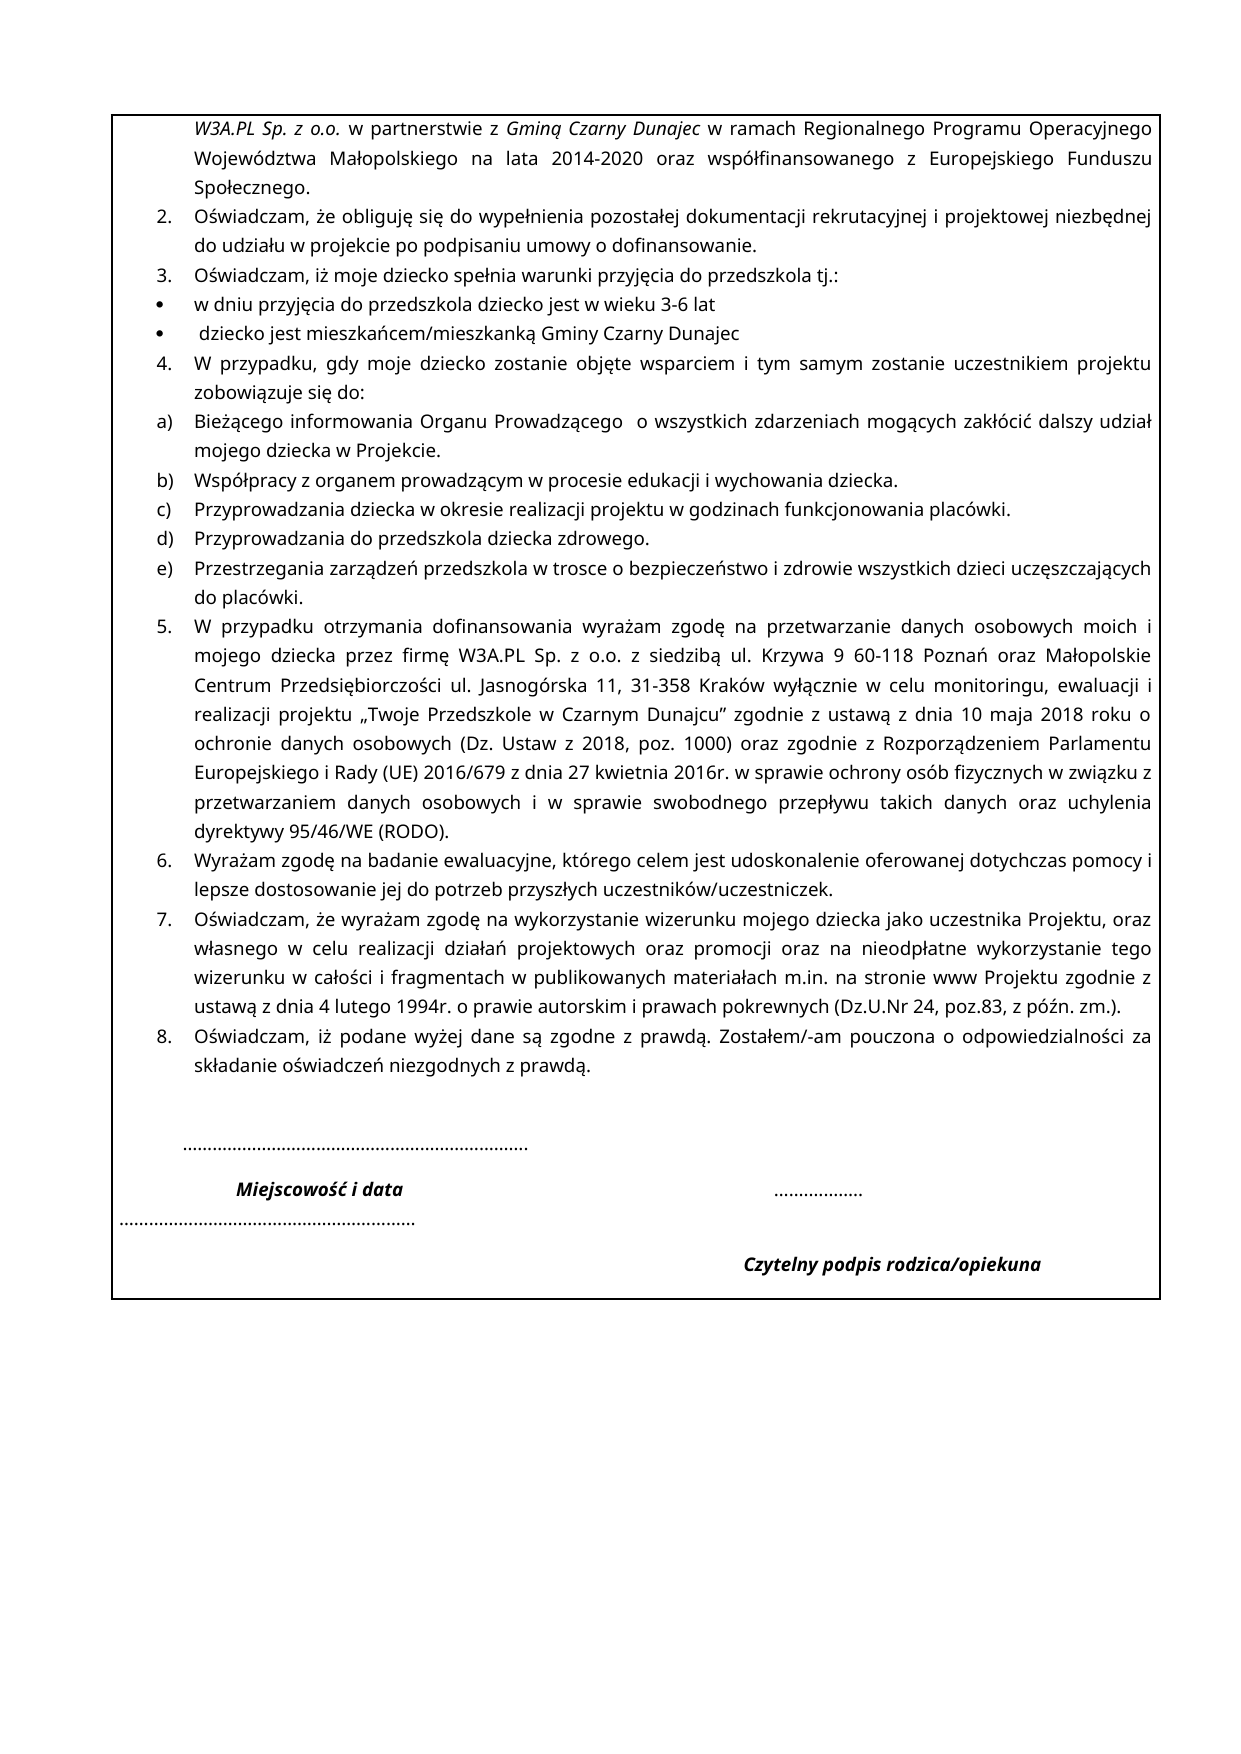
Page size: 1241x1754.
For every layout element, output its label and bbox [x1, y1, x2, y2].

table_cell [113, 116, 1159, 1298]
